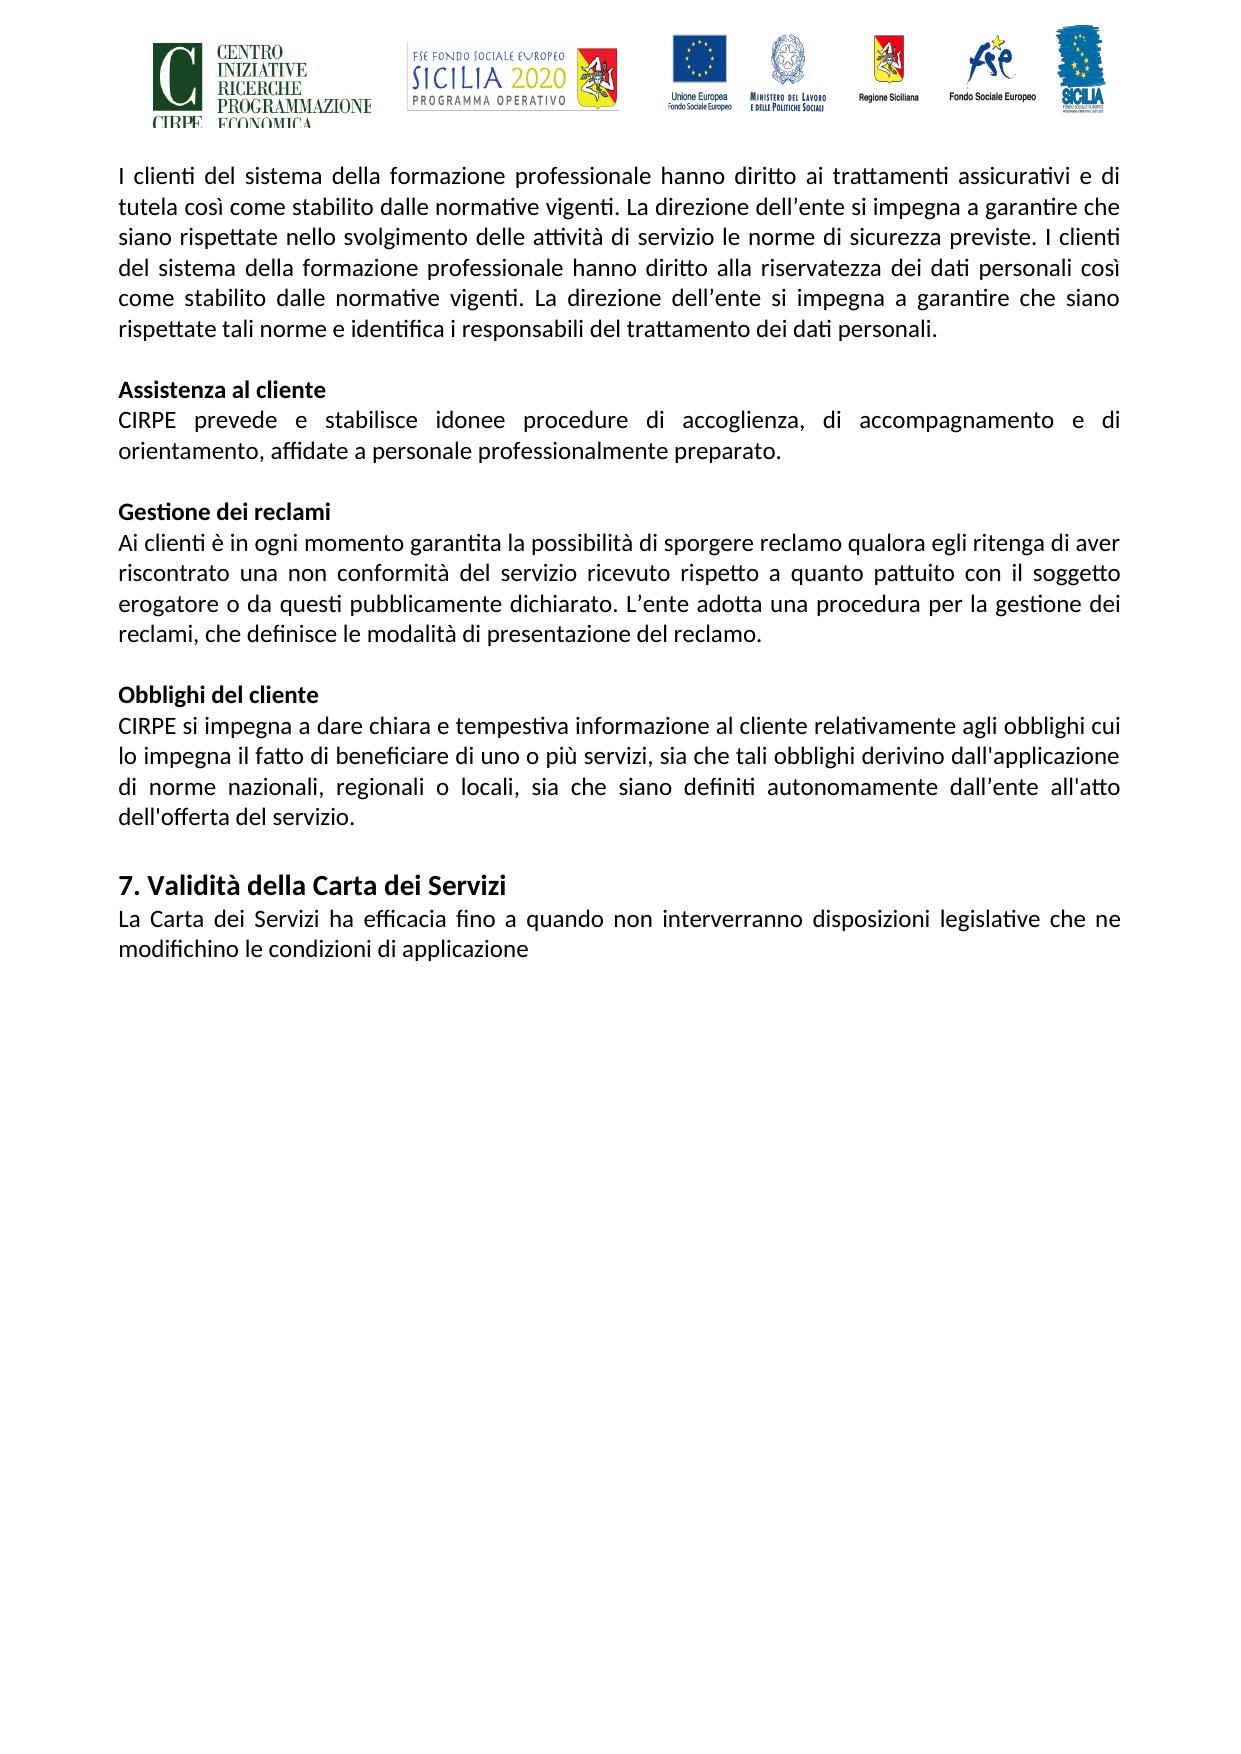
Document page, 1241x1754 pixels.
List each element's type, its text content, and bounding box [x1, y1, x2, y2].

text Ai clienti è in ogni momento garantita la possibilità di sporgere reclamo qualora egli ritenga di aver riscontrato una non conformità del servizio ricevuto rispetto a quanto pattuito con il soggetto erogatore o da questi pubblicamente dichiarato. L’ente adotta una procedura per la gestione dei reclami, che definisce le modalità di presentazione del reclamo. [118, 527, 1122, 649]
text Gestione dei reclami [118, 496, 1122, 527]
text Assistenza al cliente [118, 374, 1122, 404]
picture [152, 42, 371, 127]
text CIRPE si impegna a dare chiara e tempestiva informazione al cliente relativamente agli obblighi cui lo impegna il fatto di beneficiare di uno o più servizi, sia che tali obblighi derivino dall'applicazione di norme nazionali, regionali o locali, sia che siano definiti autonomamente dall’ente all'atto dell'offerta del servizio. [118, 710, 1122, 832]
text 7. Validità della Carta dei Servizi [118, 867, 1122, 903]
text I clienti del sistema della formazione professionale hanno diritto ai trattamenti assicurativi e di tutela così come stabilito dalle normative vigenti. La direzione dell’ente si impegna a garantire che siano rispettate nello svolgimento delle attività di servizio le norme di sicurezza previste. I clienti del sistema della formazione professionale hanno diritto alla riservatezza dei dati personali così come stabilito dalle normative vigenti. La direzione dell’ente si impegna a garantire che siano rispettate tali norme e identifica i responsabili del trattamento dei dati personali. [118, 160, 1122, 343]
picture [407, 40, 620, 112]
text CIRPE prevede e stabilisce idonee procedure di accoglienza, di accompagnamento e di orientamento, affidate a personale professionalmente preparato. [118, 404, 1122, 466]
text La Carta dei Servizi ha efficacia fino a quando non interverranno disposizioni legislative che ne modifichino le condizioni di applicazione [118, 903, 1122, 964]
picture [1093, 25, 1106, 81]
text Obblighi del cliente [118, 679, 1122, 710]
picture [668, 25, 1106, 121]
